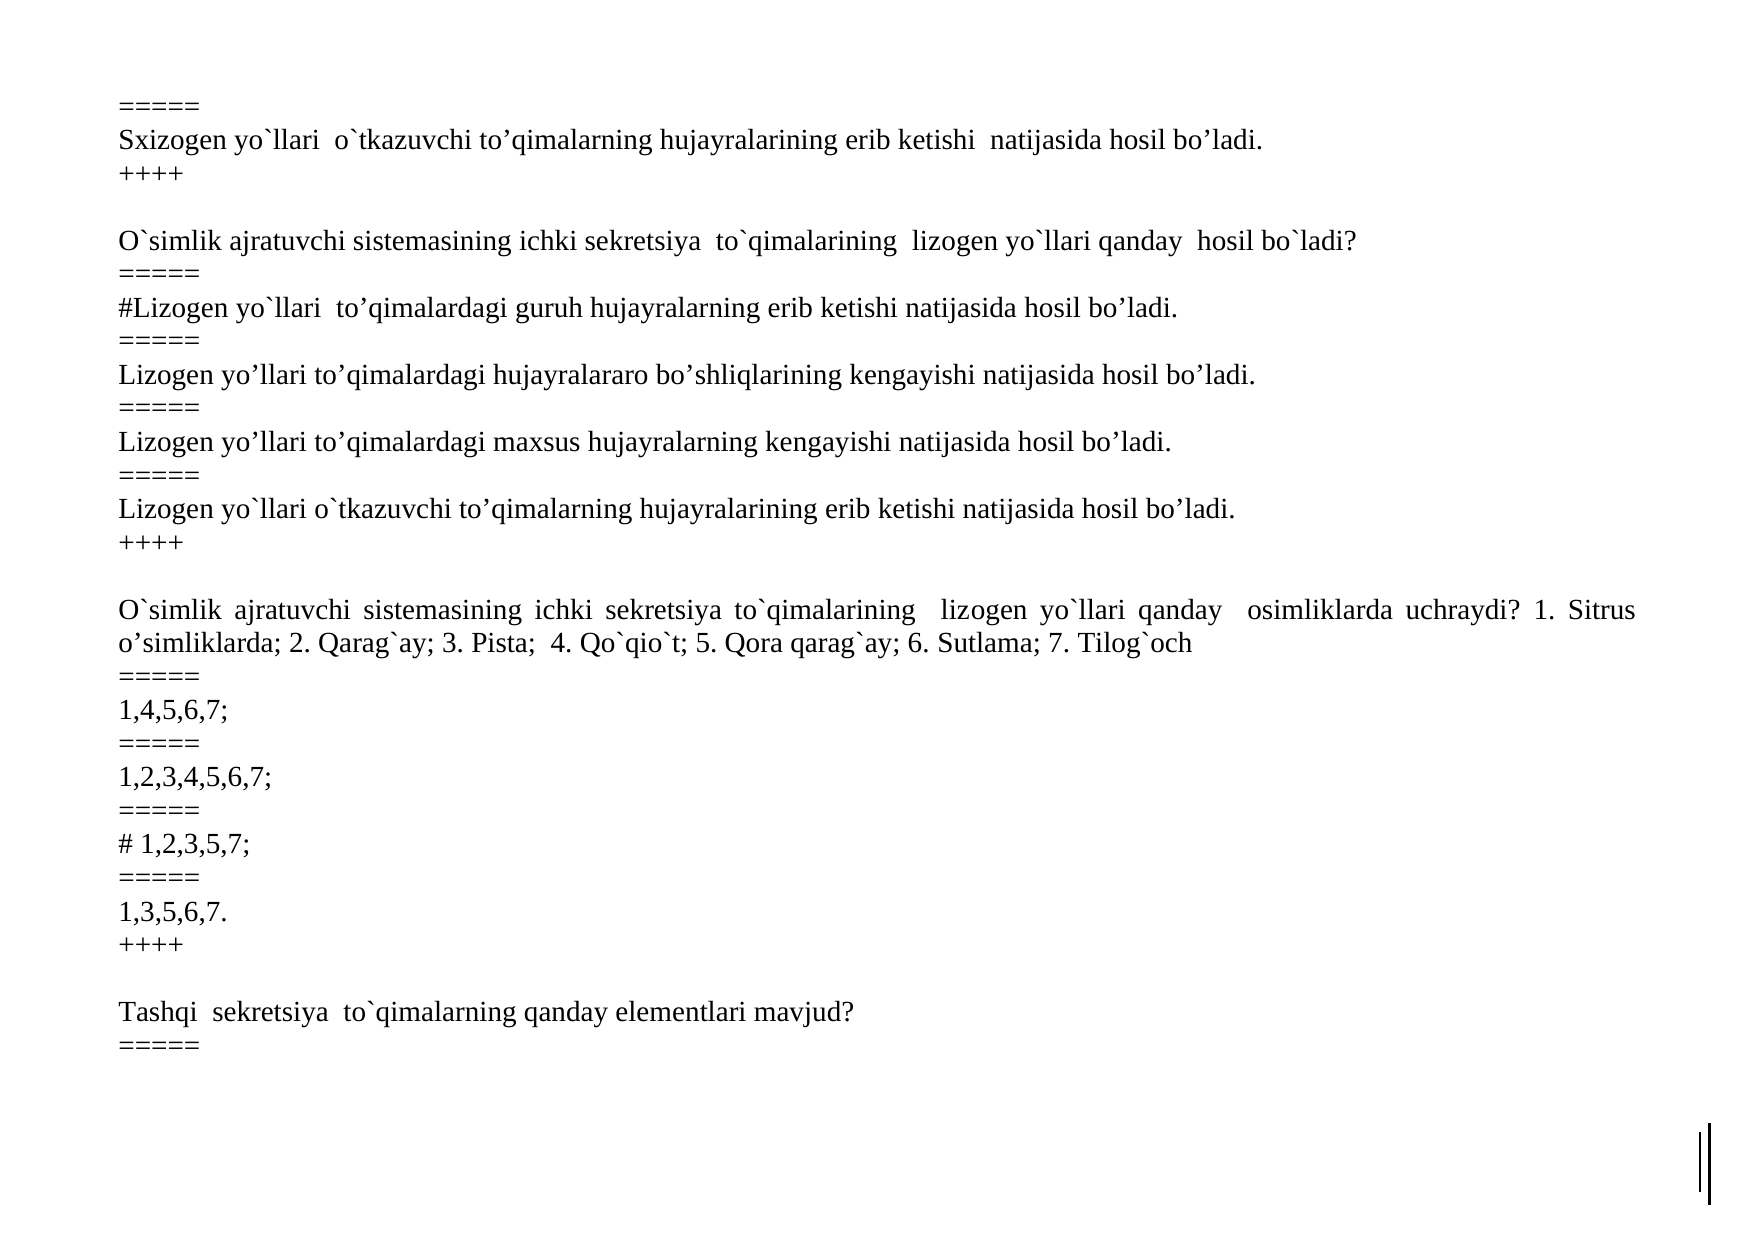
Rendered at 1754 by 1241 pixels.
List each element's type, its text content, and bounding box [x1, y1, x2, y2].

text ===== [118, 793, 1636, 827]
text ++++ [118, 927, 1636, 961]
text #Lizogen yo`llari to’qimalardagi guruh hujayralarning erib ketishi natijasida hosil bo’ladi. [118, 290, 1636, 323]
text ++++ [118, 156, 1636, 189]
text ===== [118, 1028, 1636, 1061]
text ===== [118, 323, 1636, 357]
text Lizogen yo’llari to’qimalardagi hujayralararo bo’shliqlarining kengayishi natijasida hosil bo’ladi. [118, 357, 1636, 391]
text 1,3,5,6,7. [118, 894, 1636, 927]
text ===== [118, 256, 1636, 290]
text O`simlik ajratuvchi sistemasining ichki sekretsiya to`qimalarining lizogen yo`llari qanday osimliklarda uchraydi? 1. Sitrus o’simliklarda; 2. Qarag`ay; 3. Pista; 4. Qo`qio`t; 5. Qora qarag`ay; 6. Sutlama; 7. Tilog`och [118, 592, 1636, 659]
text ===== [118, 391, 1636, 424]
text ===== [118, 659, 1636, 692]
text 1,2,3,4,5,6,7; [118, 759, 1636, 793]
text # 1,2,3,5,7; [118, 827, 1636, 860]
text 1,4,5,6,7; [118, 692, 1636, 726]
text ===== [118, 458, 1636, 491]
text Lizogen yo`llari o`tkazuvchi to’qimalarning hujayralarining erib ketishi natijasida hosil bo’ladi. [118, 491, 1636, 525]
text Tashqi sekretsiya to`qimalarning qanday elementlari mavjud? [118, 994, 1636, 1028]
text ++++ [118, 525, 1636, 558]
text ===== [118, 726, 1636, 759]
text Lizogen yo’llari to’qimalardagi maxsus hujayralarning kengayishi natijasida hosil bo’ladi. [118, 424, 1636, 458]
text ===== [118, 89, 1636, 122]
text O`simlik ajratuvchi sistemasining ichki sekretsiya to`qimalarining lizogen yo`llari qanday hosil bo`ladi? [118, 223, 1636, 256]
text ===== [118, 860, 1636, 894]
text Sxizogen yo`llari o`tkazuvchi to’qimalarning hujayralarining erib ketishi natijasida hosil bo’ladi. [118, 122, 1636, 156]
